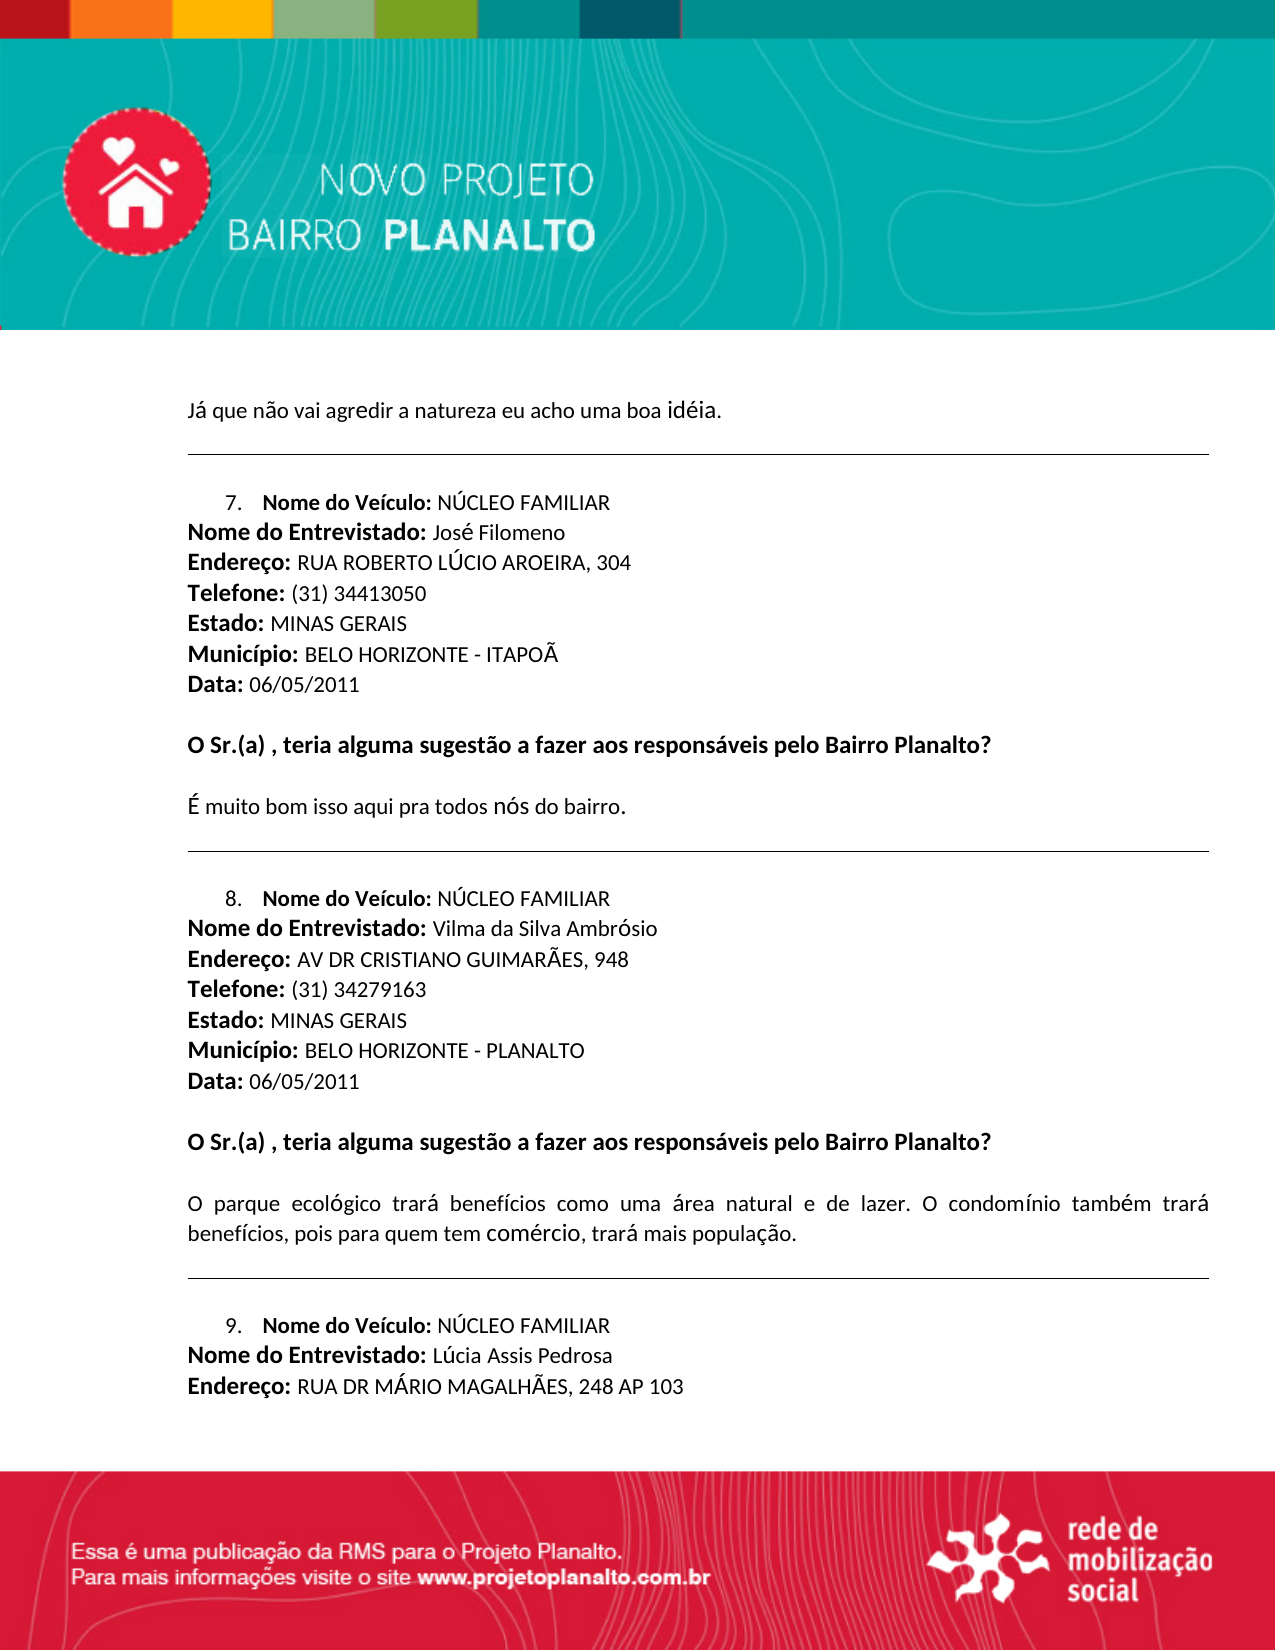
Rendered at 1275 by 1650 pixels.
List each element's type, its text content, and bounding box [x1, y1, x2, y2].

text O Sr.(a) , teria alguma sugestão a fazer aos responsáveis pelo Bairro Planalto? [187, 729, 1209, 760]
text Telefone: (31) 34413050 [187, 577, 1209, 607]
text Data: 06/05/2011 [187, 1065, 1209, 1095]
picture [0, 0, 1275, 330]
text Data: 06/05/2011 [187, 668, 1209, 699]
text Endereço: RUA DR MÁRIO MAGALHÃES, 248 AP 103 [187, 1370, 1209, 1400]
list Nome do Veículo: NÚCLEO FAMILIAR [225, 488, 1209, 516]
text Município: BELO HORIZONTE - ITAPOÃ [187, 638, 1209, 668]
text Endereço: RUA ROBERTO LÚCIO AROEIRA, 304 [187, 546, 1209, 577]
text Estado: MINAS GERAIS [187, 607, 1209, 638]
text O Sr.(a) , teria alguma sugestão a fazer aos responsáveis pelo Bairro Planalto? [187, 1126, 1209, 1156]
text É muito bom isso aqui pra todos nós do bairro. [187, 790, 1209, 821]
text Já que não vai agredir a natureza eu acho uma boa idéia. [187, 394, 1209, 424]
text Nome do Entrevistado: José Filomeno [187, 516, 1209, 546]
text Nome do Entrevistado: Vilma da Silva Ambrósio [187, 912, 1209, 943]
text O parque ecológico trará benefícios como uma área natural e de lazer. O condomínio também trará benefícios, pois para quem tem comércio, trará mais população. [187, 1187, 1209, 1248]
list Nome do Veículo: NÚCLEO FAMILIAR [225, 884, 1209, 912]
picture [0, 1470, 1275, 1650]
text Telefone: (31) 34279163 [187, 973, 1209, 1004]
text Município: BELO HORIZONTE - PLANALTO [187, 1034, 1209, 1065]
text Estado: MINAS GERAIS [187, 1004, 1209, 1034]
list Nome do Veículo: NÚCLEO FAMILIAR [225, 1311, 1209, 1339]
text Nome do Entrevistado: Lúcia Assis Pedrosa [187, 1339, 1209, 1370]
text Endereço: AV DR CRISTIANO GUIMARÃES, 948 [187, 943, 1209, 973]
